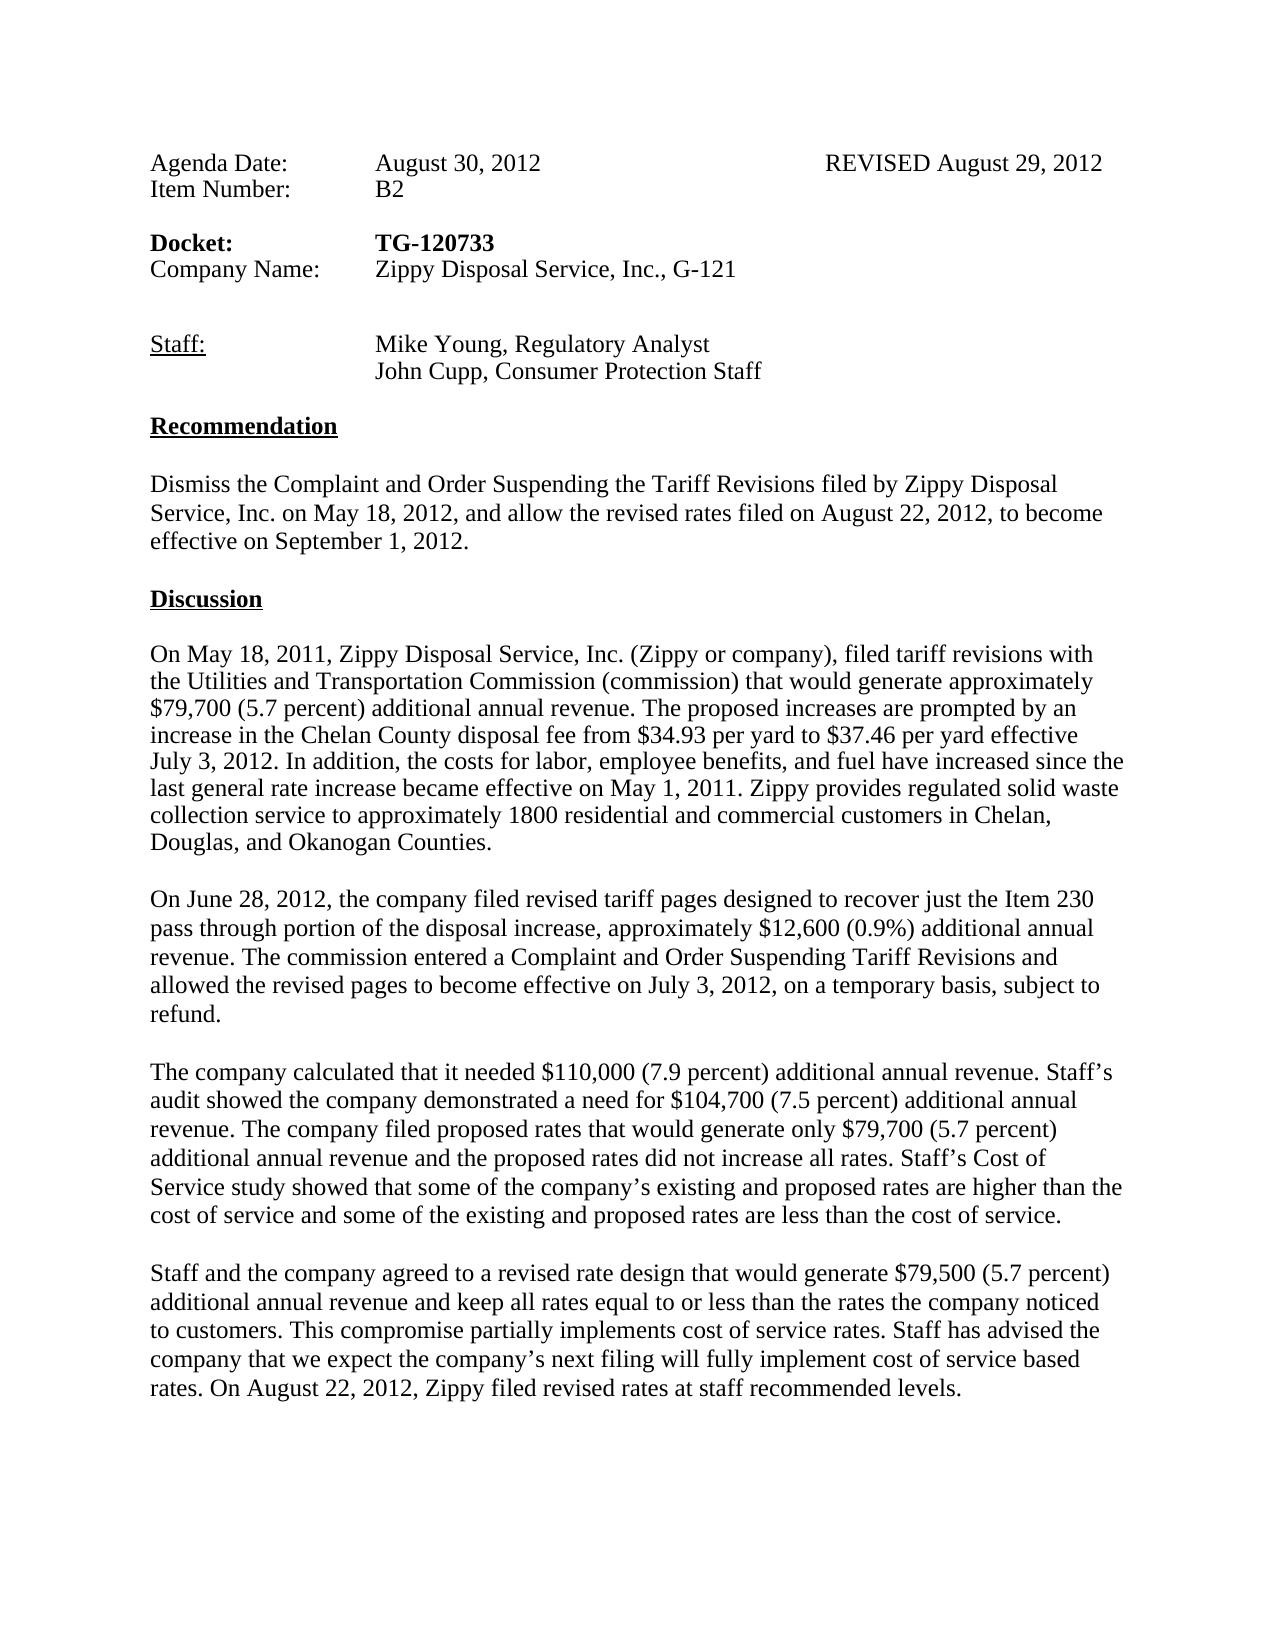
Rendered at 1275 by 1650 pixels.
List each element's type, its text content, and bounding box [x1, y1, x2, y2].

text Staff: Mike Young, Regulatory Analyst [150, 331, 1125, 358]
text On June 28, 2012, the company filed revised tariff pages designed to recover just the Item 230 pass through portion of the disposal increase, approximately $12,600 (0.9%) additional annual revenue. The commission entered a Complaint and Order Suspending Tariff Revisions and allowed the revised pages to become effective on July 3, 2012, on a temporary basis, subject to refund. [150, 884, 1125, 1028]
text Dismiss the Complaint and Order Suspending the Tariff Revisions filed by Zippy Disposal Service, Inc. on May 18, 2012, and allow the revised rates filed on August 22, 2012, to become effective on September 1, 2012. [150, 469, 1125, 555]
text John Cupp, Consumer Protection Staff [150, 358, 1125, 385]
text Agenda Date: August 30, 2012 REVISED August 29, 2012 [150, 150, 1125, 177]
text Staff and the company agreed to a revised rate design that would generate $79,500 (5.7 percent) additional annual revenue and keep all rates equal to or less than the rates the company noticed to customers. This compromise partially implements cost of service rates. Staff has advised the company that we expect the company’s next filing will fully implement cost of service based rates. On August 22, 2012, Zippy filed revised rates at staff recommended levels. [150, 1258, 1125, 1402]
text Discussion [150, 584, 1125, 613]
text Company Name: Zippy Disposal Service, Inc., G-121 [150, 257, 1125, 283]
text Item Number: B2 [150, 177, 1125, 203]
text Docket: TG-120733 [150, 230, 1125, 257]
text On May 18, 2011, Zippy Disposal Service, Inc. (Zippy or company), filed tariff revisions with the Utilities and Transportation Commission (commission) that would generate approximately $79,700 (5.7 percent) additional annual revenue. The proposed increases are prompted by an increase in the Chelan County disposal fee from $34.93 per yard to $37.46 per yard effective July 3, 2012. In addition, the costs for labor, employee benefits, and fuel have increased since the last general rate increase became effective on May 1, 2011. Zippy provides regulated solid waste collection service to approximately 1800 residential and commercial customers in Chelan, Douglas, and Okanogan Counties. [150, 641, 1125, 856]
text The company calculated that it needed $110,000 (7.9 percent) additional annual revenue. Staff’s audit showed the company demonstrated a need for $104,700 (7.5 percent) additional annual revenue. The company filed proposed rates that would generate only $79,700 (5.7 percent) additional annual revenue and the proposed rates did not increase all rates. Staff’s Cost of Service study showed that some of the company’s existing and proposed rates are higher than the cost of service and some of the existing and proposed rates are less than the cost of service. [150, 1057, 1125, 1229]
text Recommendation [150, 413, 1125, 440]
